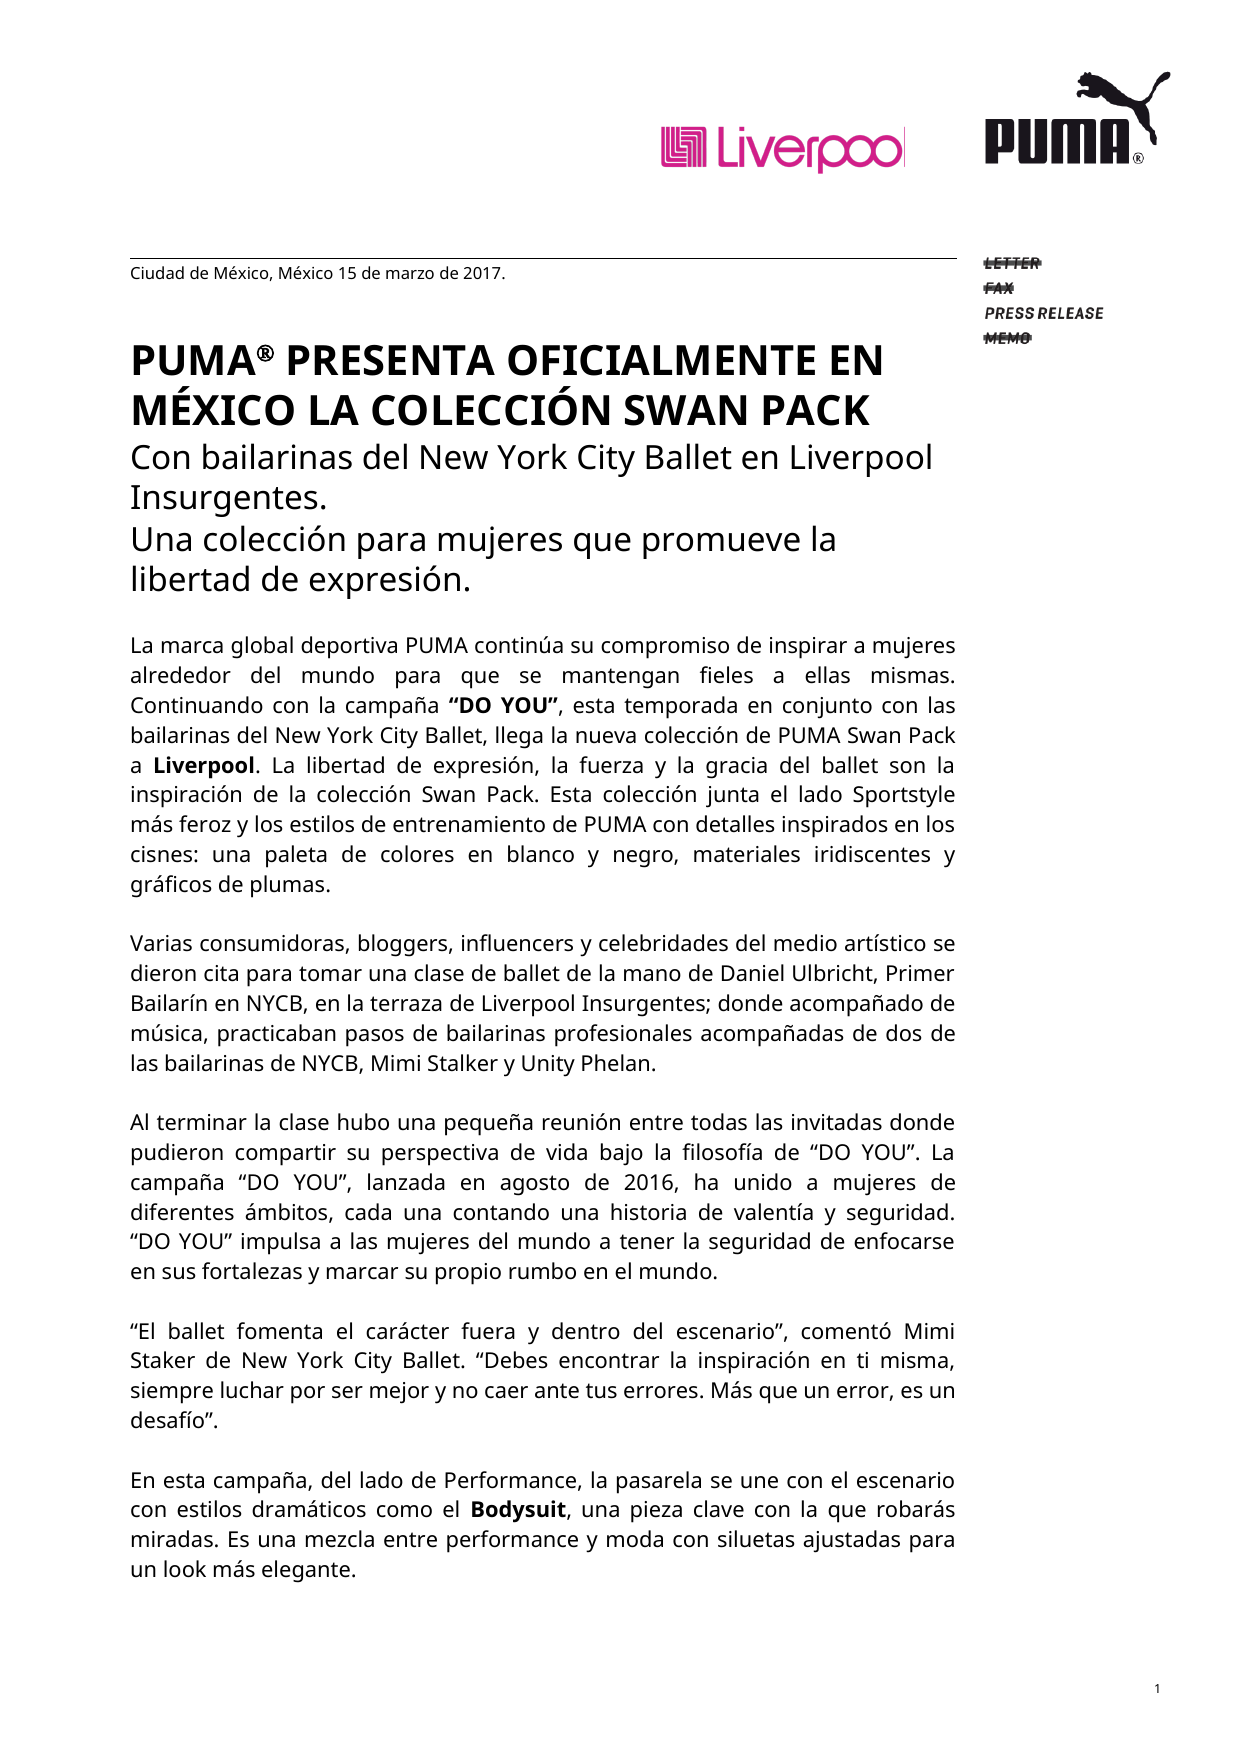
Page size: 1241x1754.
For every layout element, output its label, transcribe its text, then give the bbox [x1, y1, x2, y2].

text “El ballet fomenta el carácter fuera y dentro del escenario”, comentó Mimi Staker de New York City Ballet. “Debes encontrar la inspiración en ti misma, siempre lucha por ser mejor y no caer ante tus errores. Más que un error, es un desafío”. [130, 1316, 957, 1435]
text Varias consumidoras, bloggers, influencers y celebridades del medio artístico se dieron cita para tomar una clase de ballet de la mano Daniel Ulbrichtí en la terraza de Liverpool Insurgentes donde acompañado de música, practicaban pasos de bailarinas profesionales acompañadas de las NYCB Mimi Stalker y Unity Phelan. [130, 928, 957, 1077]
picture [661, 126, 905, 174]
text Al terminar la clase hubo una pequeña reunión entre todas las invitadas donde pudieron compartir su perspectiva de vida bajo la filosofía de “DO YOU”. La campaña “DO YOU”, lanzada en agosto de 2016, ha unido a mujeres de diferentes ámbitos, cada una contando una historia de valentía y seguridad. “DO YOU” impulsa a las mujeres del mundo a tener la seguridad de enfocarse en sus fortalezas y marcar su propio rumbo en el mundo. [130, 1107, 957, 1286]
text La marca global deportiva PUMA continúa su compromiso de inspirar a mujeres alrededor del mundo para que se mantengan fieles a ellas mismas. Continuando con la campaña “DO YOU”, esta temporada en conjunto con las bailarinas del New York City Ballet, llega la nueva colección de PUMA Swan Pack a Liverpool. La libertad de expresión, la fuerza y la gracia del ballet son la inspiración de la colección Swan Pack. Esta colección junta el lado Sportstyle más feroz y los estilos de entrenamiento de PUMA con detalles cisne: una paleta de colores en blanco y negro, materiales iridiscentes y gráficos de plumas. [130, 631, 957, 899]
text En esta campaña, del lado de Performance, la pasarela se une con el escenario con estilos dramáticos c el odysuit, una pieza clave con la que robarás miradas. Es una mezcla entre performance y moda con siluetas ajustadas para un look más elegante. [130, 1465, 957, 1584]
